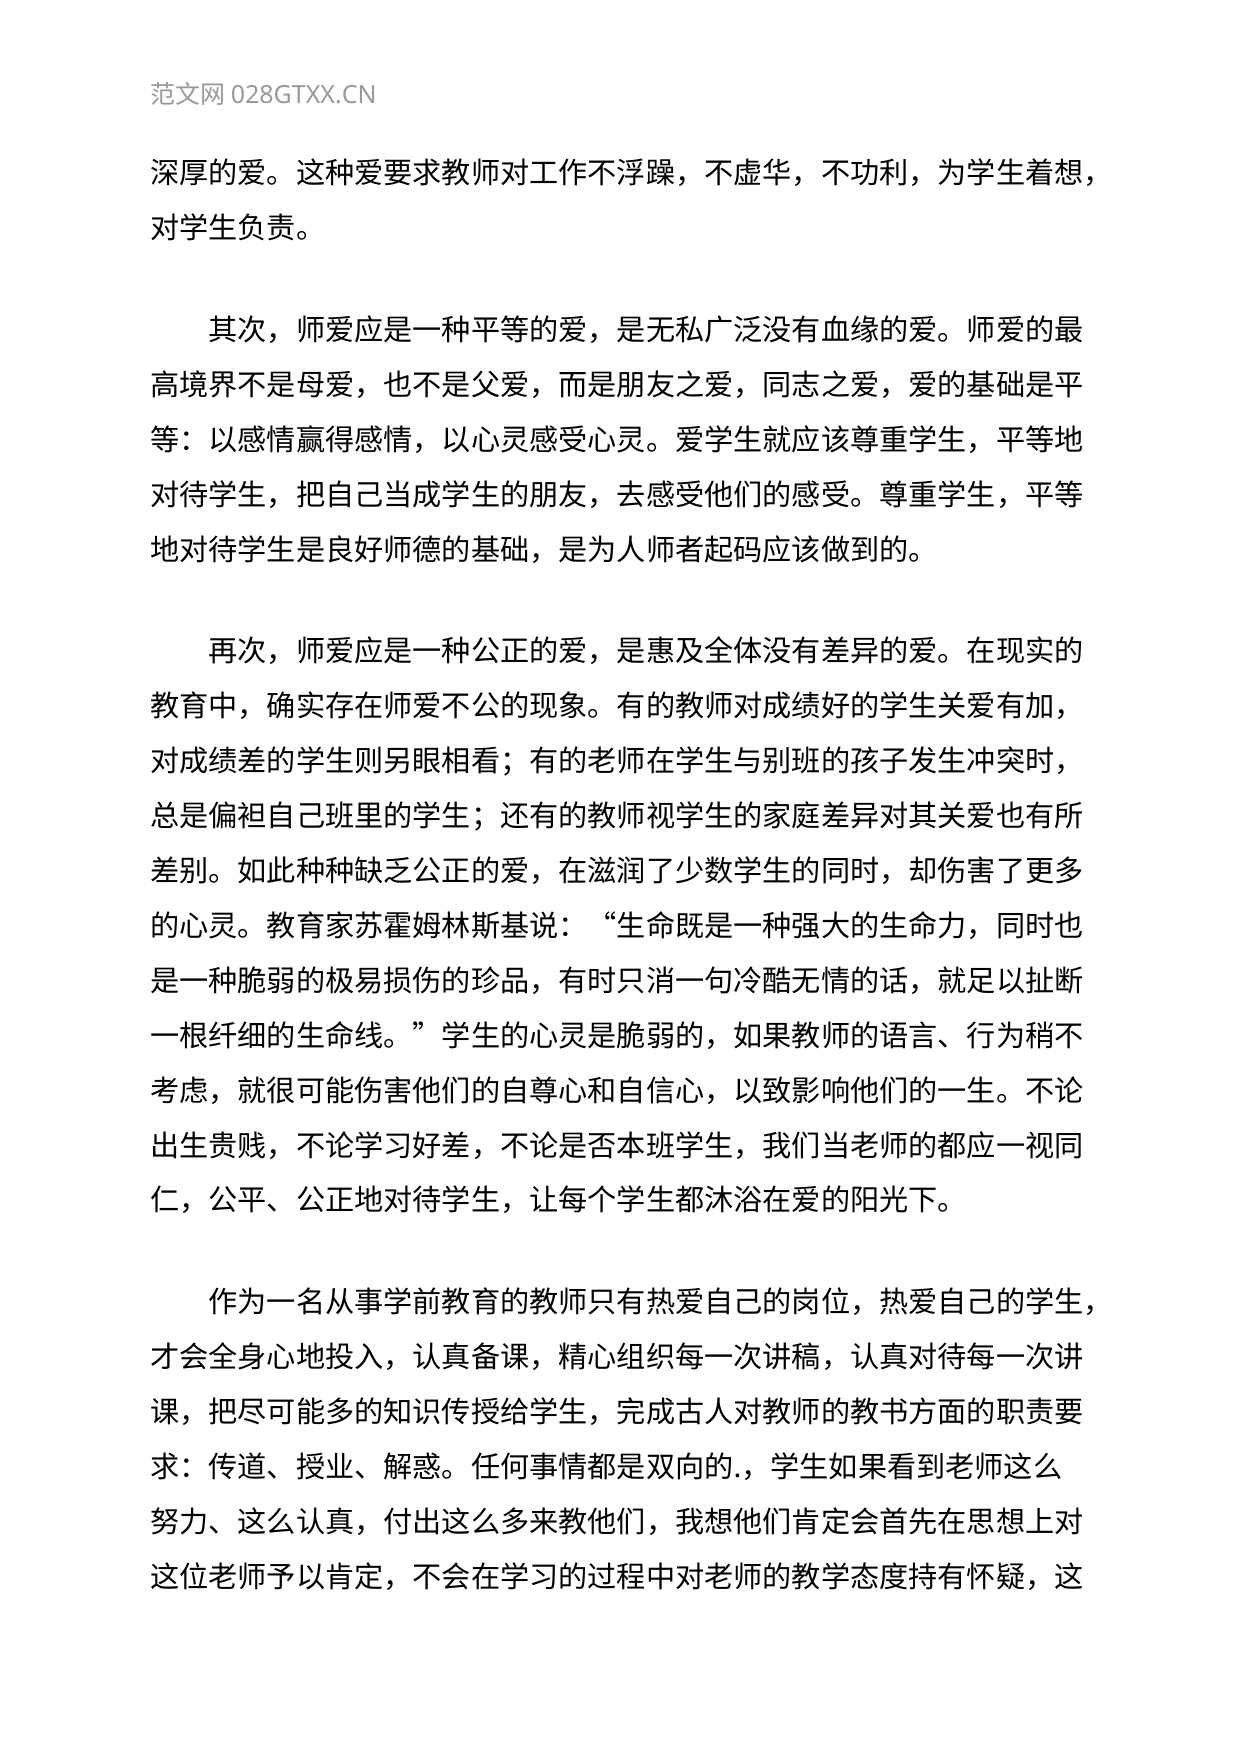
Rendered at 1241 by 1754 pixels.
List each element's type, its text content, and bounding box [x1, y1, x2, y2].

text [150, 1279, 1090, 1596]
text 其次，师爱应是一种平等的爱，是无私广泛没有血缘的爱。师爱的最高境界不是母爱，也不是父爱，而是朋友之爱，同志之爱，爱的基础是平等：以感情赢得感情，以心灵感受心灵。爱学生就应该尊重学生，平等地对待学生，把自己当成学生的朋友，去感受他们的感受。尊重学生，平等地对待学生是良好师德的基础，是为人师者起码应该做到的。 [150, 307, 1090, 568]
text 再次，师爱应是一种公正的爱，是惠及全体没有差异的爱。在现实的教育中，确实存在师爱不公的现象。有的教师对成绩好的学生关爱有加，对成绩差的学生则另眼相看；有的老师在学生与别班的孩子发生冲突时，总是偏袒自己班里的学生；还有的教师视学生的家庭差异对其关爱也有所差别。如此种种缺乏公正的爱，在滋润了少数学生的同时，却伤害了更多的心灵。教育家苏霍姆林斯基说：“生命既是一种强大的生命力，同时也是一种脆弱的极易损伤的珍品，有时只消一句冷酷无情的话，就足以扯断一根纤细的生命线。”学生的心灵是脆弱的，如果教师的语言、行为稍不考虑，就很可能伤害他们的自尊心和自信心，以致影响他们的一生。不论出生贵贱，不论学习好差，不论是否本班学生，我们当老师的都应一视同仁，公平、公正地对待学生，让每个学生都沐浴在爱的阳光下。 [150, 628, 1090, 1219]
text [150, 150, 1090, 247]
